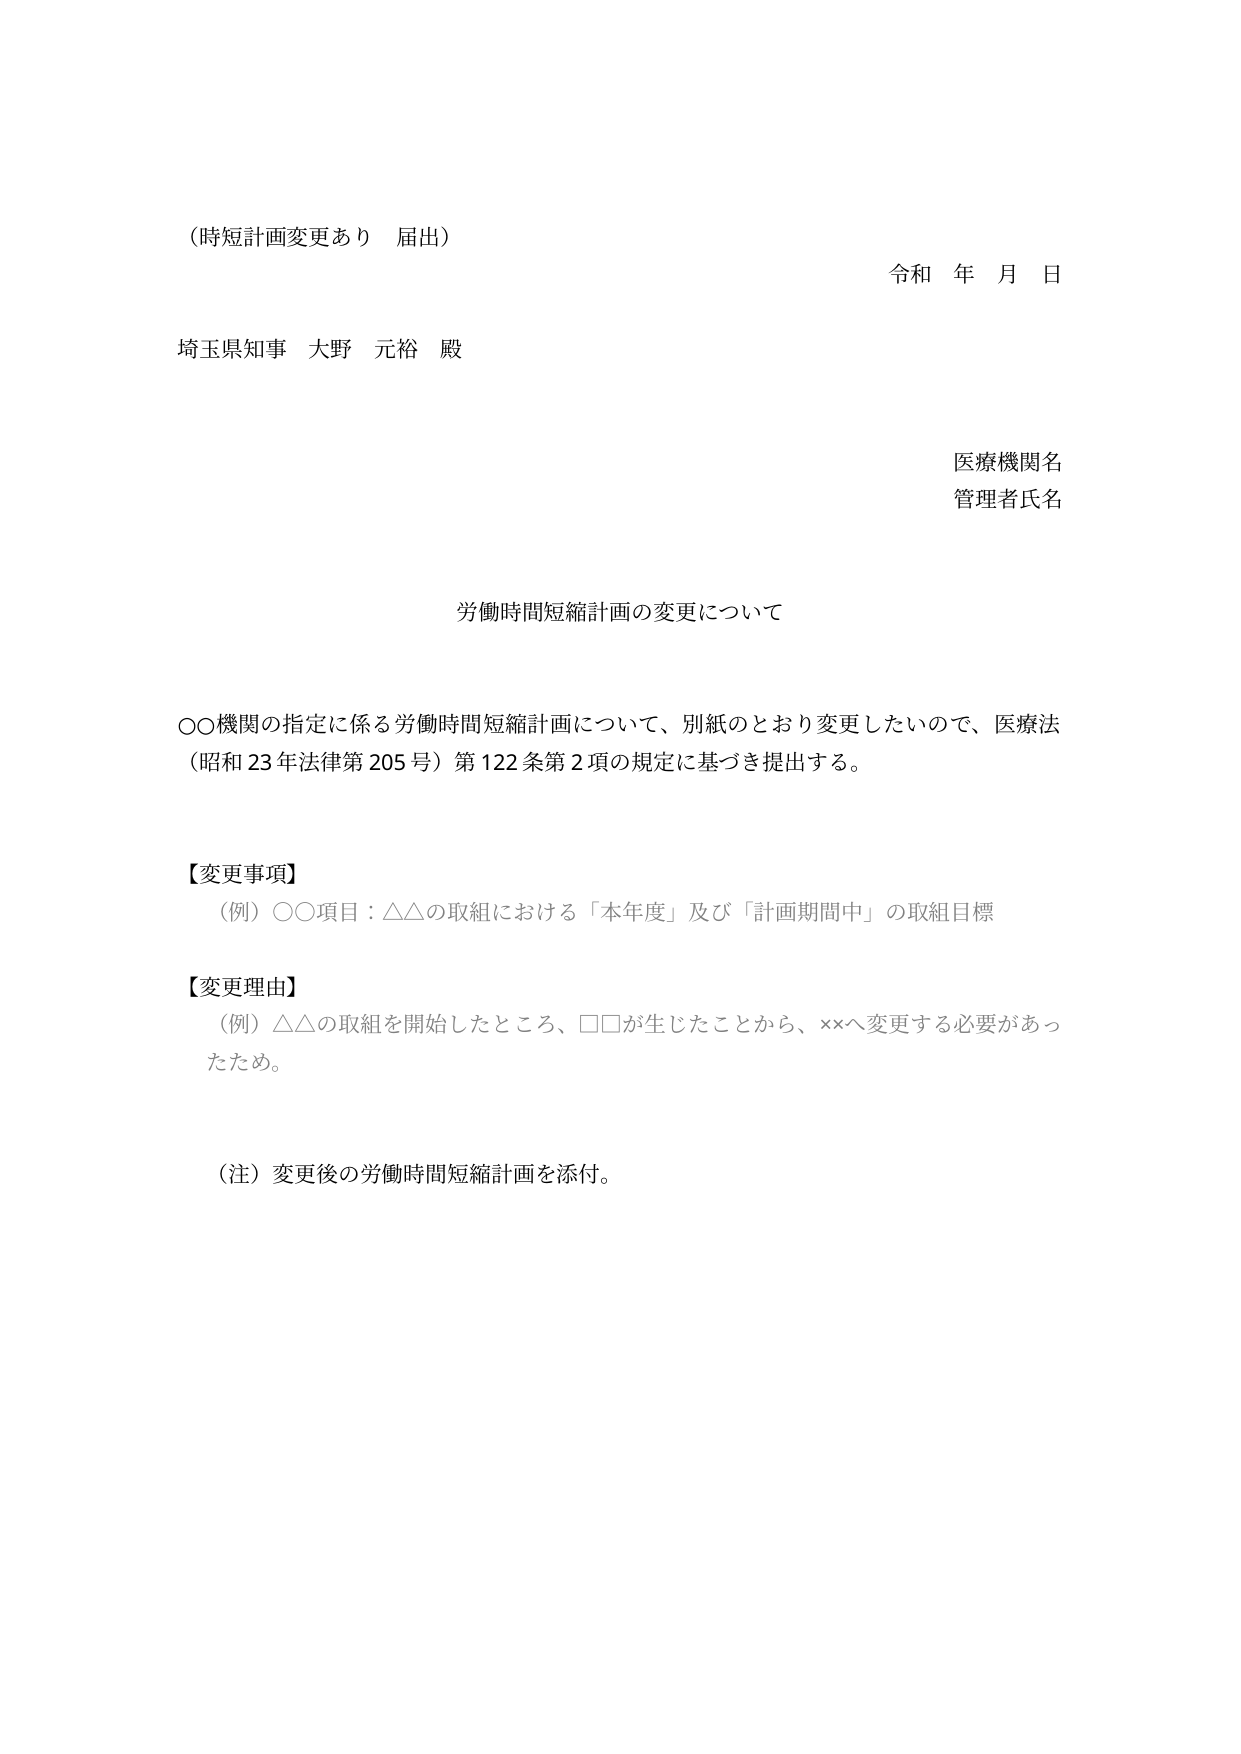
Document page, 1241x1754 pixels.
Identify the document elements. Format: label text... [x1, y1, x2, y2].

text （例）○○項目：△△の取組における「本年度」及び「計画期間中」の取組目標 [207, 892, 1063, 929]
text 医療機関名 [177, 442, 1063, 479]
text （例）△△の取組を開始したところ、□□が生じたことから、××へ変更する必要があったため。 [207, 1004, 1063, 1079]
text 埼玉県知事 大野 元裕 殿 [177, 329, 1063, 367]
text 【変更事項】 [177, 854, 1063, 892]
text 【変更理由】 [177, 967, 1063, 1004]
text 令和 年 月 日 [177, 254, 1063, 292]
text （注）変更後の労働時間短縮計画を添付。 [177, 1154, 1063, 1192]
text ○○機関の指定に係る労働時間短縮計画について、別紙のとおり変更したいので、医療法（昭和23年法律第205号）第122条第2項の規定に基づき提出する。 [177, 704, 1063, 779]
text 労働時間短縮計画の変更について [177, 592, 1063, 629]
text （時短計画変更あり 届出） [177, 217, 1063, 254]
text 管理者氏名 [177, 479, 1063, 517]
